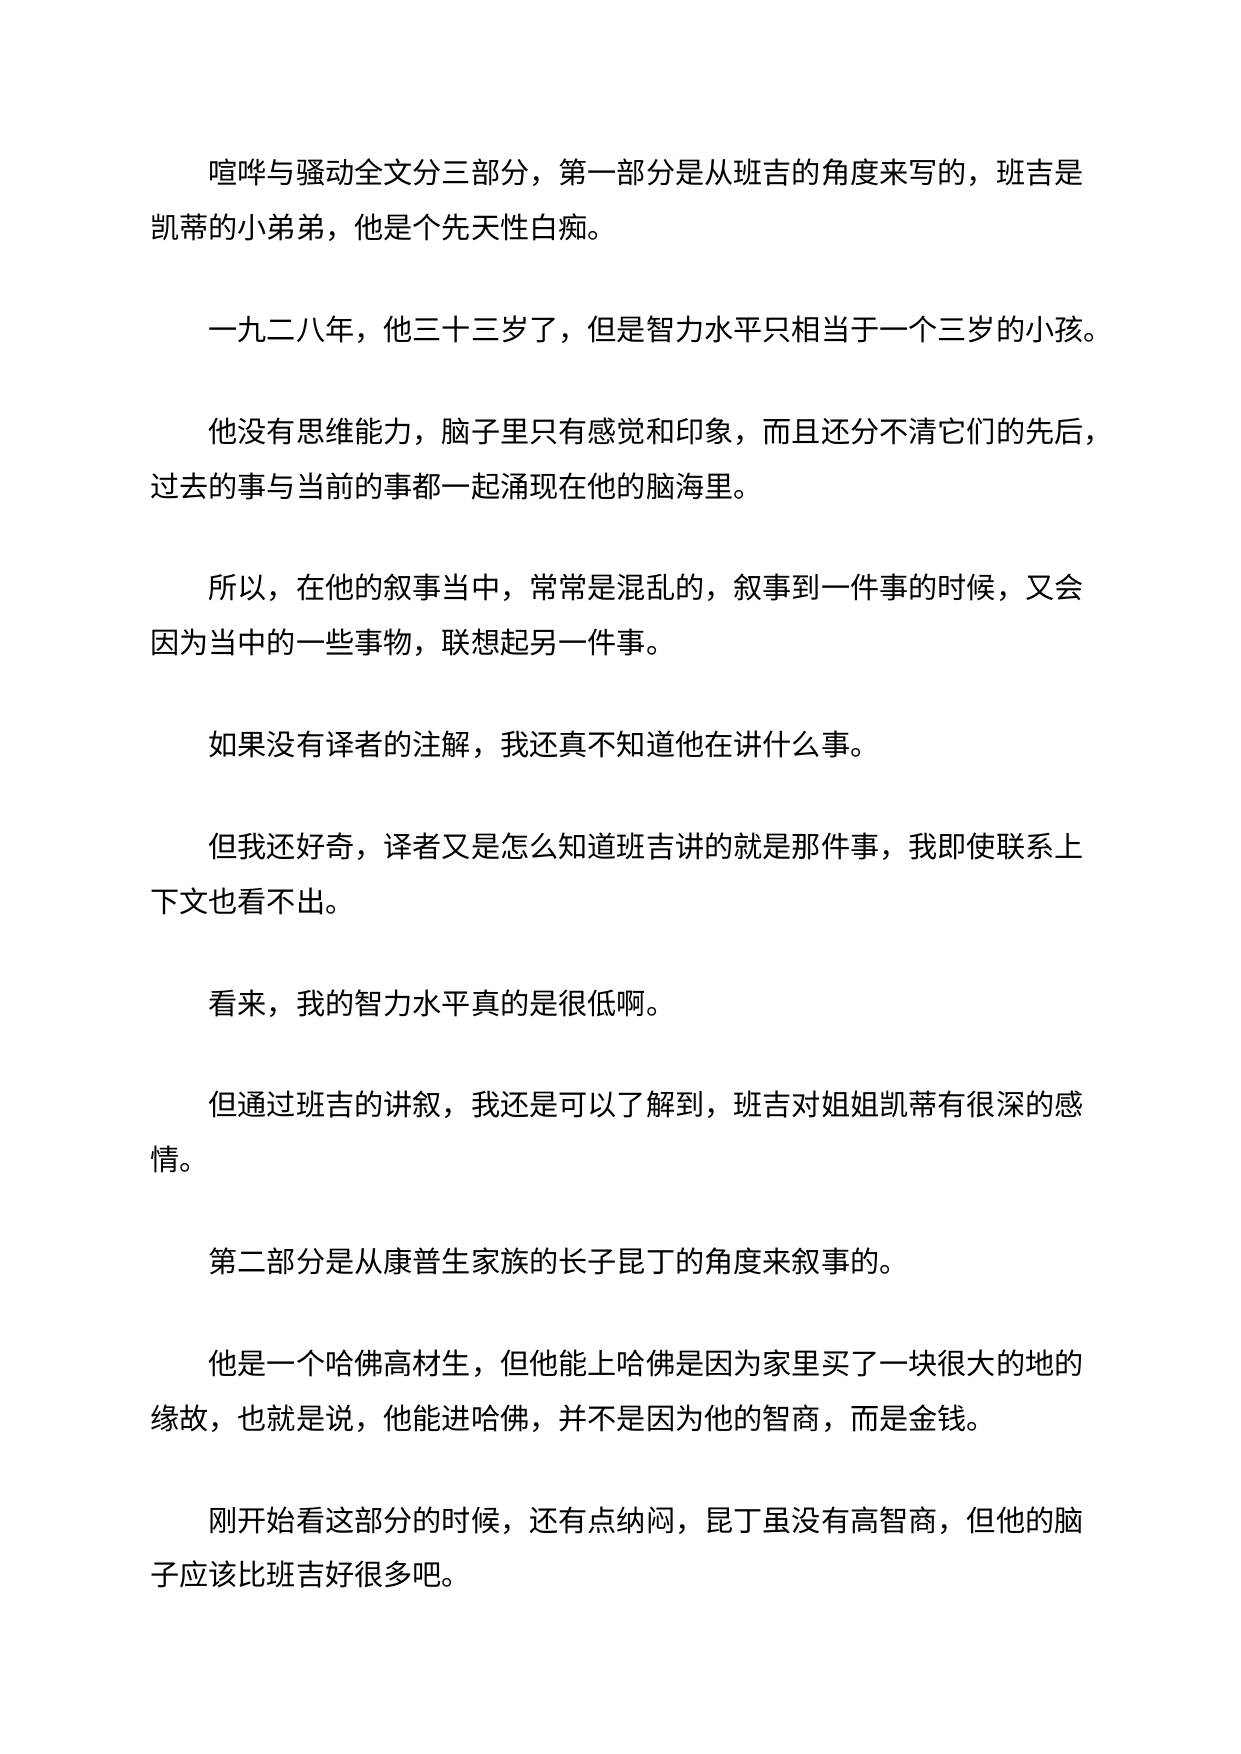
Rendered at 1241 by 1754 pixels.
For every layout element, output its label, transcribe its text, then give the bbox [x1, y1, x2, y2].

text 如果没有译者的注解，我还真不知道他在讲什么事。 [150, 722, 1090, 764]
text 所以，在他的叙事当中，常常是混乱的，叙事到一件事的时候，又会因为当中的一些事物，联想起另一件事。 [150, 565, 1090, 662]
text 第二部分是从康普生家族的长子昆丁的角度来叙事的。 [150, 1239, 1090, 1281]
text 看来，我的智力水平真的是很低啊。 [150, 980, 1090, 1022]
text 但通过班吉的讲叙，我还是可以了解到，班吉对姐姐凯蒂有很深的感情。 [150, 1082, 1090, 1179]
text 喧哗与骚动全文分三部分，第一部分是从班吉的角度来写的，班吉是凯蒂的小弟弟，他是个先天性白痴。 [150, 150, 1090, 247]
text 刚开始看这部分的时候，还有点纳闷，昆丁虽没有高智商，但他的脑子应该比班吉好很多吧。 [150, 1497, 1090, 1594]
text 一九二八年，他三十三岁了，但是智力水平只相当于一个三岁的小孩。 [150, 307, 1090, 349]
text 他没有思维能力，脑子里只有感觉和印象，而且还分不清它们的先后，过去的事与当前的事都一起涌现在他的脑海里。 [150, 408, 1090, 506]
text 他是一个哈佛高材生，但他能上哈佛是因为家里买了一块很大的地的缘故，也就是说，他能进哈佛，并不是因为他的智商，而是金钱。 [150, 1340, 1090, 1438]
text 但我还好奇，译者又是怎么知道班吉讲的就是那件事，我即使联系上下文也看不出。 [150, 823, 1090, 921]
